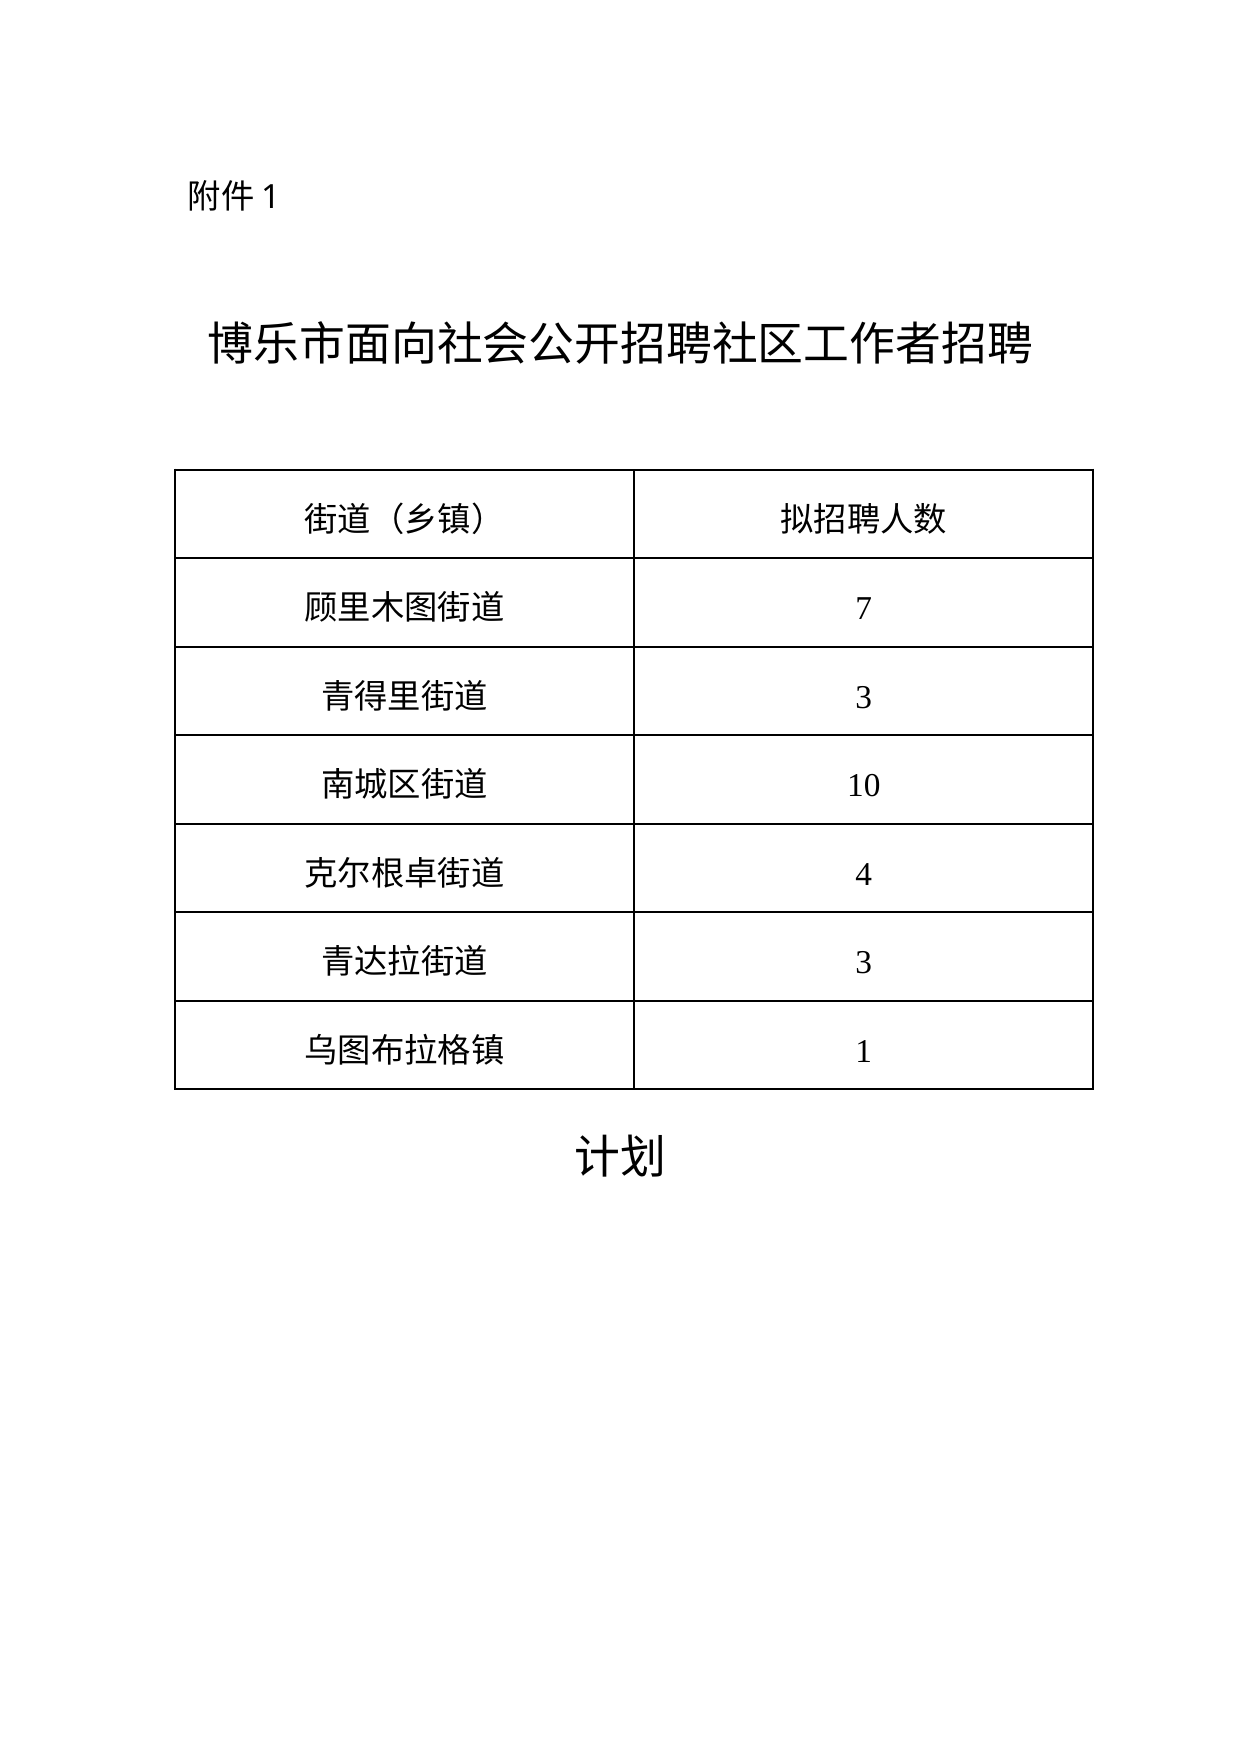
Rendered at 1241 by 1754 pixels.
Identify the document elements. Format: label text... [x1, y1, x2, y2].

table_cell 10 [635, 736, 1092, 823]
table_cell 青得里街道 [176, 648, 633, 734]
table_cell 4 [635, 825, 1092, 911]
table_cell 7 [635, 559, 1092, 646]
table_cell 顾里木图街道 [176, 559, 633, 646]
table_cell 3 [635, 648, 1092, 734]
table_cell 克尔根卓街道 [176, 825, 633, 911]
table_cell 青达拉街道 [176, 913, 633, 1000]
table_header 街道（乡镇） [176, 471, 633, 557]
table_cell 南城区街道 [176, 736, 633, 823]
list 博乐市面向社会公开招聘社区工作者招聘计划 [187, 292, 1053, 469]
list 博乐市面向社会公开招聘社区工作者招聘计划 [187, 1090, 1053, 1202]
table_cell 3 [635, 913, 1092, 1000]
table_cell 乌图布拉格镇 [176, 1002, 633, 1088]
table_cell 1 [635, 1002, 1092, 1088]
table_header 拟招聘人数 [635, 471, 1092, 557]
list 附件1 [187, 162, 1053, 227]
